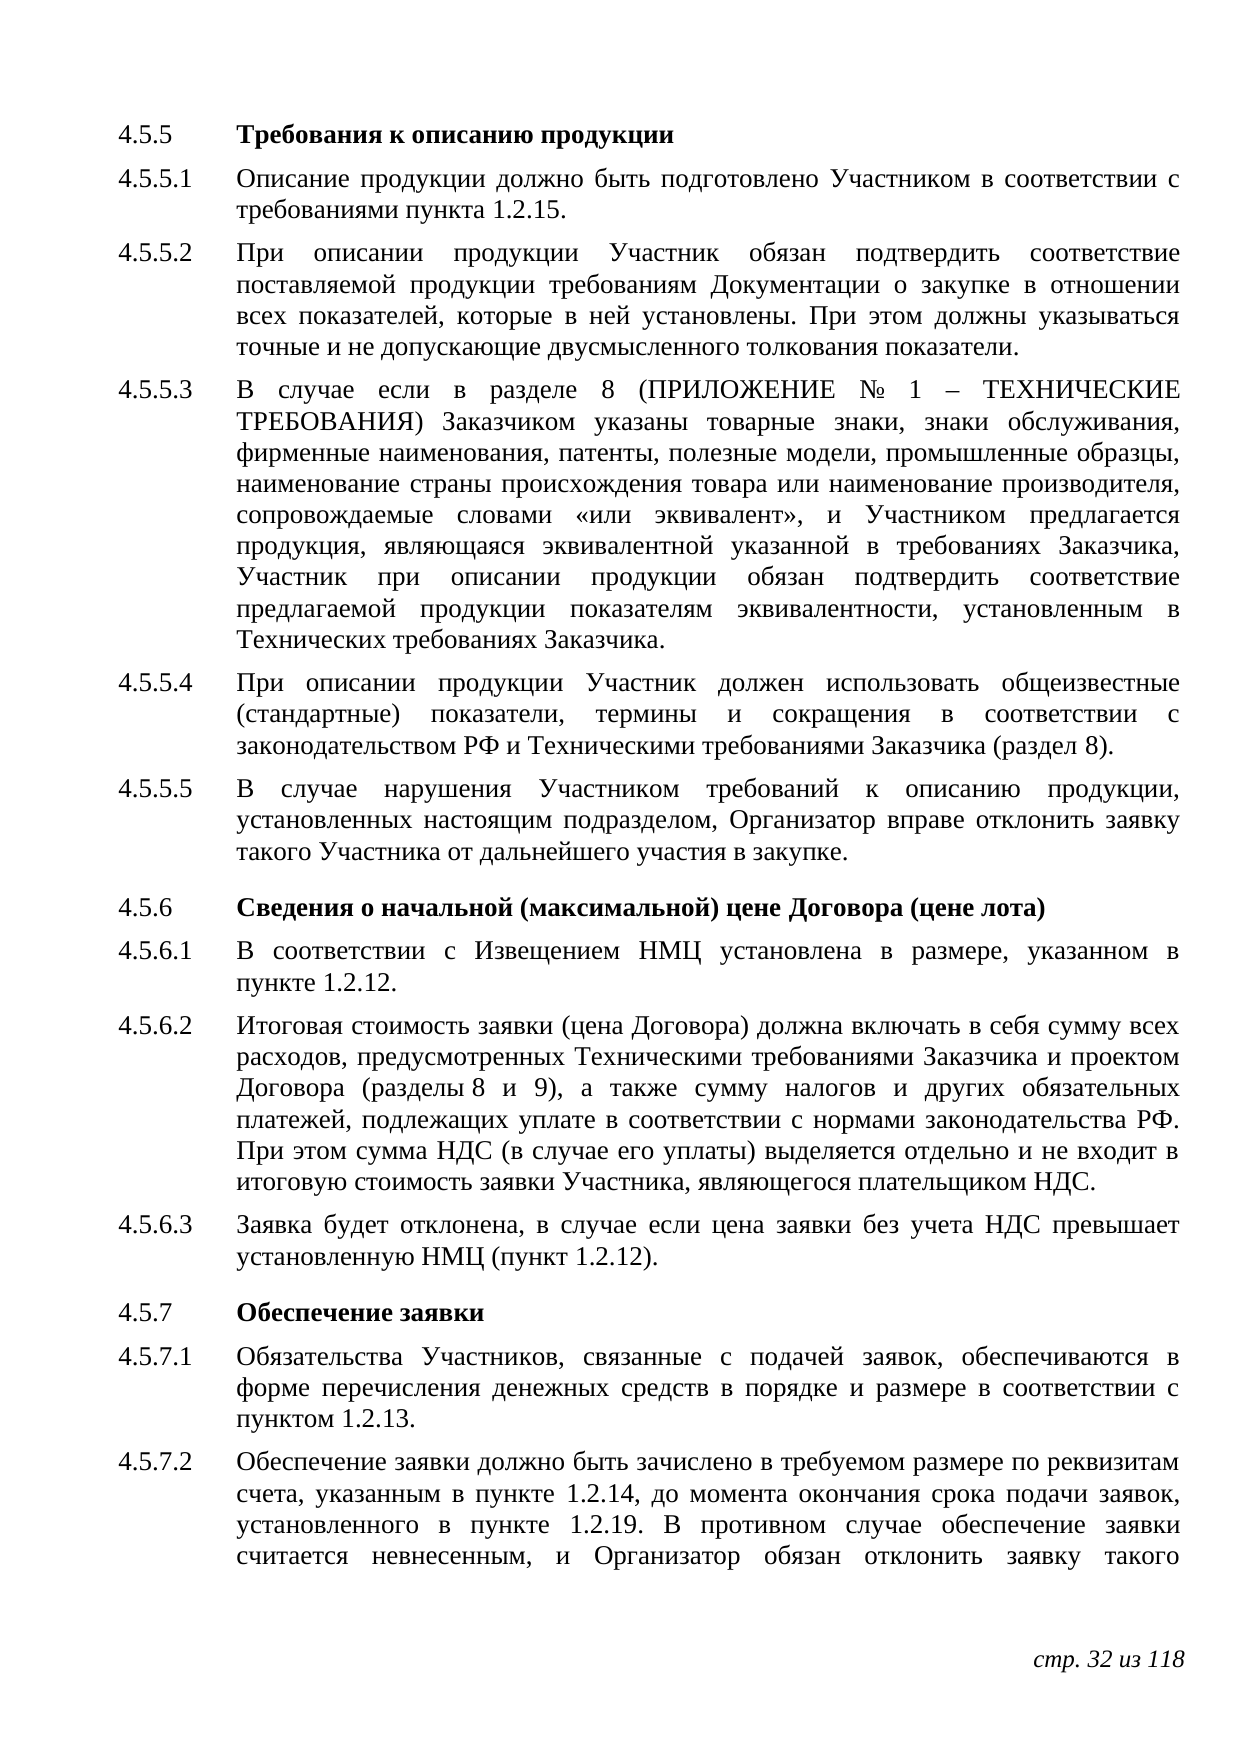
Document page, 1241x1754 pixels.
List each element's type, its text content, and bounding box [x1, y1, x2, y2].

text Требования к описанию продукции [118, 118, 1181, 149]
text В случае если в разделе 8 (ПРИЛОЖЕНИЕ № 1 – ТЕХНИЧЕСКИЕ ТРЕБОВАНИЯ) Заказчиком указаны товарные знаки, знаки обслуживания, фирменные наименования, патенты, полезные модели, промышленные образцы, наименование страны происхождения товара или наименование производителя, сопровождаемые словами «или эквивалент», и Участником предлагается продукция, являющаяся эквивалентной указанной в требованиях Заказчика, Участник при описании продукции обязан подтвердить соответствие предлагаемой продукции показателям эквивалентности, установленным в Технических требованиях Заказчика. [118, 374, 1181, 654]
text При описании продукции Участник должен использовать общеизвестные (стандартные) показатели, термины и сокращения в соответствии с законодательством РФ и Техническими требованиями Заказчика (раздел 8). [118, 666, 1181, 760]
text При описании продукции Участник обязан подтвердить соответствие поставляемой продукции требованиям Документации о закупке в отношении всех показателей, которые в ней установлены. При этом должны указываться точные и не допускающие двусмысленного толкования показатели. [118, 237, 1181, 361]
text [118, 1446, 1181, 1570]
text Сведения о начальной (максимальной) цене Договора (цене лота) [118, 891, 1181, 922]
text Обязательства Участников, связанные с подачей заявок, обеспечиваются в форме перечисления денежных средств в порядке и размере в соответствии с пунктом 1.2.13. [118, 1339, 1181, 1433]
text Обеспечение заявки [118, 1296, 1181, 1327]
text Итоговая стоимость заявки (цена Договора) должна включать в себя сумму всех расходов, предусмотренных Техническими требованиями Заказчика и проектом Договора (разделы 8 и 9), а также сумму налогов и других обязательных платежей, подлежащих уплате в соответствии с нормами законодательства РФ. При этом сумма НДС (в случае его уплаты) выделяется отдельно и не входит в итоговую стоимость заявки Участника, являющегося плательщиком НДС. [118, 1009, 1181, 1196]
text Заявка будет отклонена, в случае если цена заявки без учета НДС превышает установленную НМЦ (пункт 1.2.12). [118, 1209, 1181, 1271]
text В случае нарушения Участником требований к описанию продукции, установленных настоящим подразделом, Организатор вправе отклонить заявку такого Участника от дальнейшего участия в закупке. [118, 772, 1181, 866]
text В соответствии с Извещением НМЦ установлена в размере, указанном в пункте 1.2.12. [118, 934, 1181, 997]
text Описание продукции должно быть подготовлено Участником в соответствии с требованиями пункта 1.2.15. [118, 162, 1181, 224]
